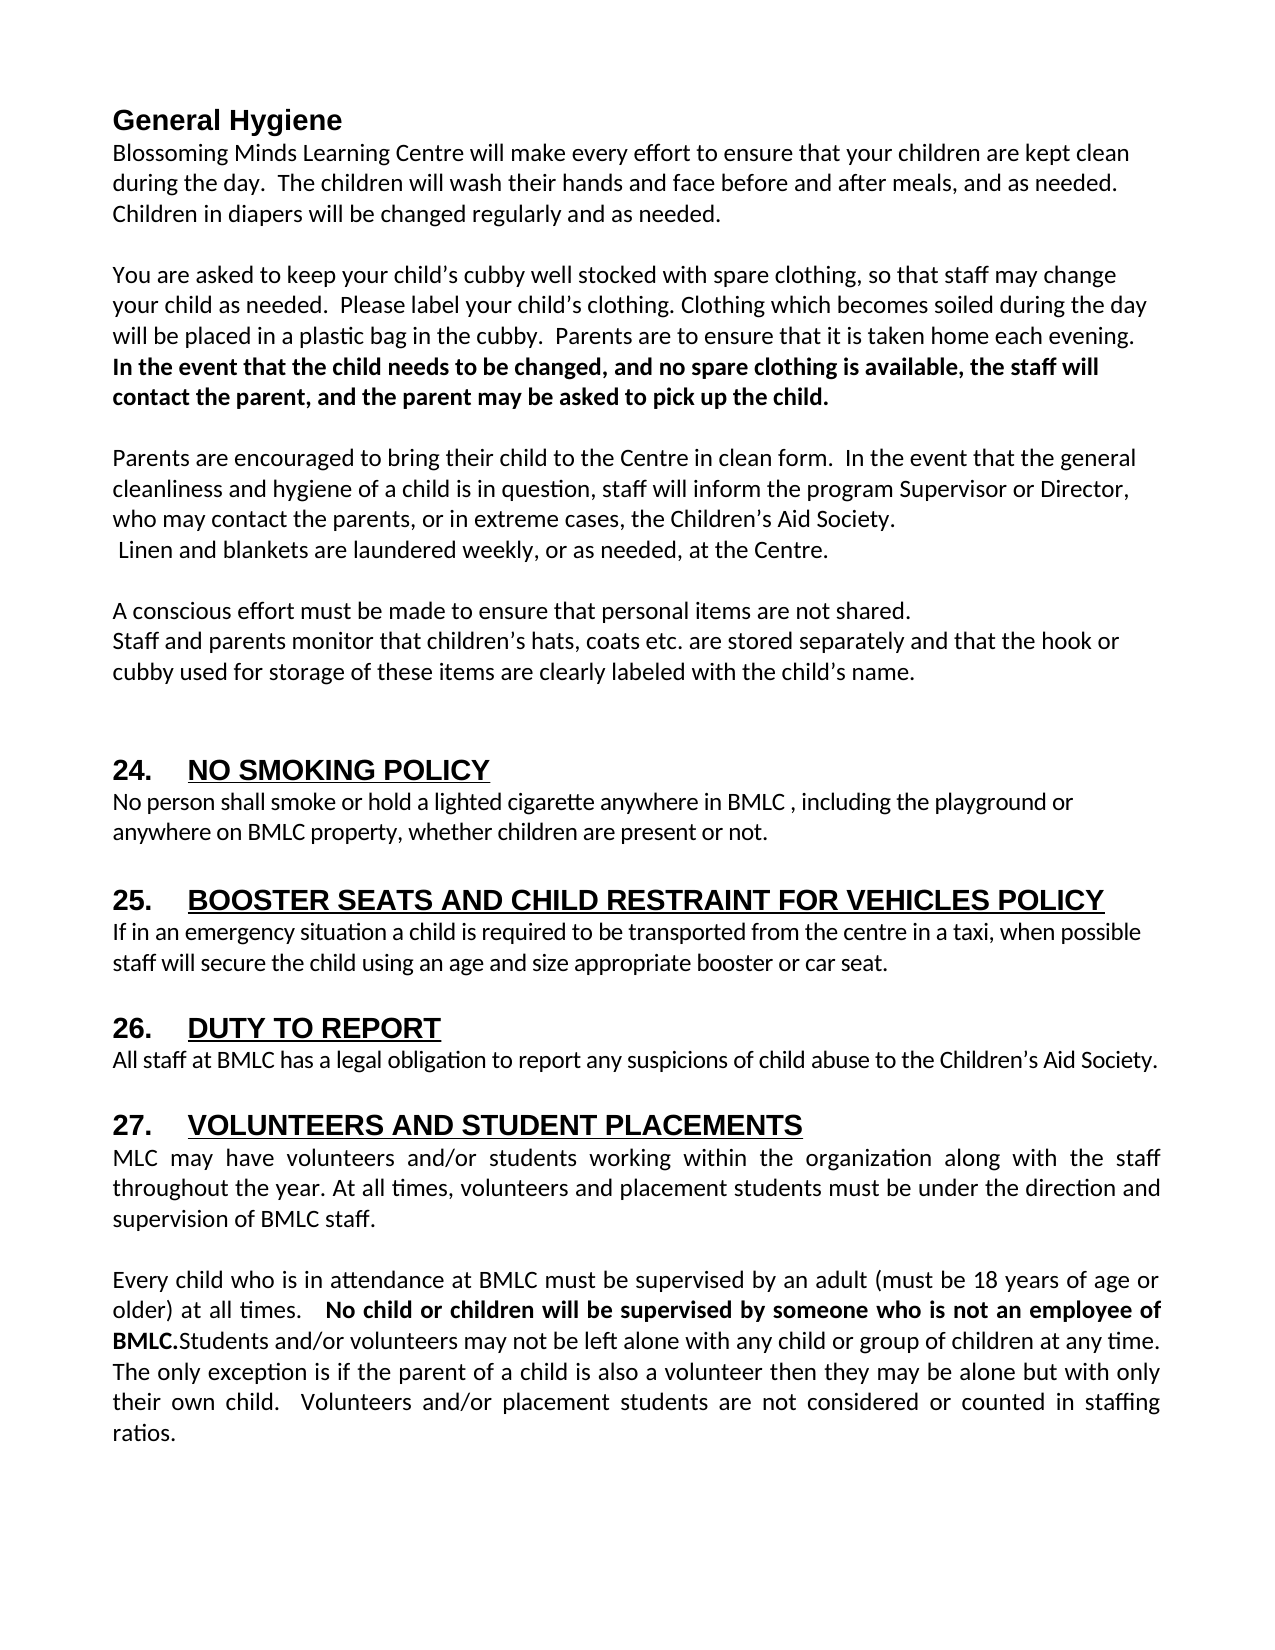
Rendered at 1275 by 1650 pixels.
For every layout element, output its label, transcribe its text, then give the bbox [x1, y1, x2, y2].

list NO SMOKING POLICY [112, 752, 1162, 786]
list DUTY TO REPORT [112, 1011, 1162, 1044]
text If in an emergency situation a child is required to be transported from the centre in a taxi, when possible staff will secure the child using an age and size appropriate booster or car seat. [112, 916, 1162, 977]
text Every child who is in attendance at BMLC must be supervised by an adult (must be 18 years of age or older) at all times. No child or children will be supervised by someone who is not an employee of BMLC.Students and/or volunteers may not be left alone with any child or group of children at any time. The only exception is if the parent of a child is also a volunteer then they may be alone but with only their own child. Volunteers and/or placement students are not considered or counted in staffing ratios. [112, 1264, 1162, 1447]
text All staff at BMLC has a legal obligation to report any suspicions of child abuse to the Children’s Aid Society. [112, 1044, 1162, 1075]
text MLC may have volunteers and/or students working within the organization along with the staff throughout the year. At all times, volunteers and placement students must be under the direction and supervision of BMLC staff. [112, 1142, 1162, 1233]
text You are asked to keep your child’s cubby well stocked with spare clothing, so that staff may change your child as needed. Please label your child’s clothing. Clothing which becomes soiled during the day will be placed in a plastic bag in the cubby. Parents are to ensure that it is taken home each evening. In the event that the child needs to be changed, and no spare clothing is available, the staff will contact the parent, and the parent may be asked to pick up the child. [112, 259, 1162, 412]
list BOOSTER SEATS AND CHILD RESTRAINT FOR VEHICLES POLICY [112, 883, 1162, 916]
text Blossoming Minds Learning Centre will make every effort to ensure that your children are kept clean during the day. The children will wash their hands and face before and after meals, and as needed. Children in diapers will be changed regularly and as needed. [112, 137, 1162, 228]
text General Hygiene [112, 103, 1162, 137]
text No person shall smoke or hold a lighted cigarette anywhere in BMLC , including the playground or anywhere on BMLC property, whether children are present or not. [112, 786, 1162, 847]
text A conscious effort must be made to ensure that personal items are not shared. [112, 595, 1162, 625]
text Parents are encouraged to bring their child to the Centre in clean form. In the event that the general cleanliness and hygiene of a child is in question, staff will inform the program Supervisor or Director, who may contact the parents, or in extreme cases, the Children’s Aid Society. [112, 442, 1162, 534]
text Staff and parents monitor that children’s hats, coats etc. are stored separately and that the hook or cubby used for storage of these items are clearly labeled with the child’s name. [112, 625, 1162, 686]
list VOLUNTEERS AND STUDENT PLACEMENTS [112, 1108, 1162, 1142]
text Linen and blankets are laundered weekly, or as needed, at the Centre. [112, 534, 1162, 564]
